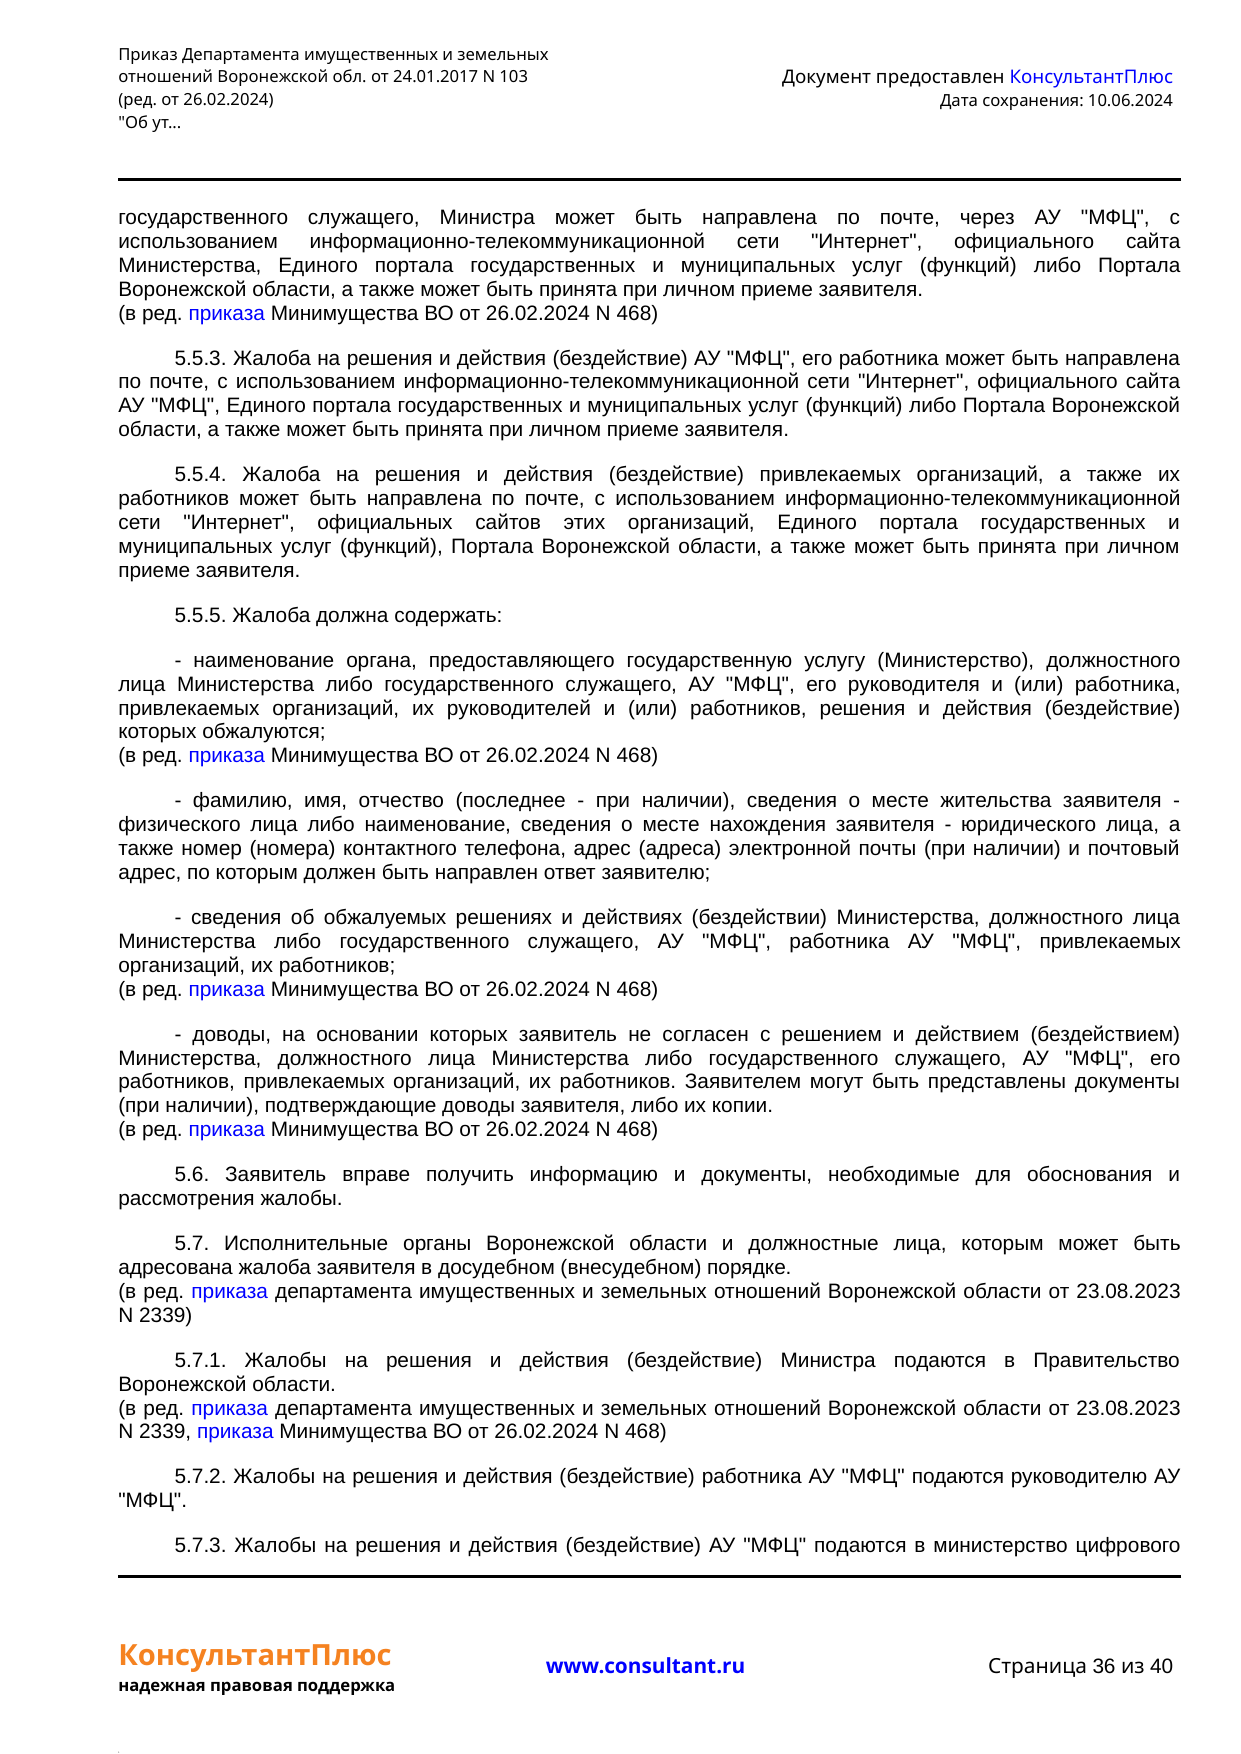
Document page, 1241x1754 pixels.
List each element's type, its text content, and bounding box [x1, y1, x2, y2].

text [118, 205, 1181, 301]
text 5.5.5. Жалоба должна содержать: [118, 603, 1181, 627]
text (в ред. приказа Минимущества ВО от 26.02.2024 N 468) [118, 1117, 1181, 1141]
text 5.5.3. Жалоба на решения и действия (бездействие) АУ "МФЦ", его работника может быть направлена по почте, с использованием информационно-телекоммуникационной сети "Интернет", официального сайта АУ "МФЦ", Единого портала государственных и муниципальных услуг (функций) либо Портала Воронежской области, а также может быть принята при личном приеме заявителя. [118, 345, 1181, 441]
text (в ред. приказа Минимущества ВО от 26.02.2024 N 468) [118, 301, 1181, 324]
text 5.7.1. Жалобы на решения и действия (бездействие) Министра подаются в Правительство Воронежской области. [118, 1347, 1181, 1395]
text - доводы, на основании которых заявитель не согласен с решением и действием (бездействием) Министерства, должностного лица Министерства либо государственного служащего, АУ "МФЦ", его работников, привлекаемых организаций, их работников. Заявителем могут быть представлены документы (при наличии), подтверждающие доводы заявителя, либо их копии. [118, 1021, 1181, 1117]
text (в ред. приказа департамента имущественных и земельных отношений Воронежской области от 23.08.2023 N 2339, приказа Минимущества ВО от 26.02.2024 N 468) [118, 1395, 1181, 1443]
text (в ред. приказа Минимущества ВО от 26.02.2024 N 468) [118, 977, 1181, 1001]
text - фамилию, имя, отчество (последнее - при наличии), сведения о месте жительства заявителя - физического лица либо наименование, сведения о месте нахождения заявителя - юридического лица, а также номер (номера) контактного телефона, адрес (адреса) электронной почты (при наличии) и почтовый адрес, по которым должен быть направлен ответ заявителю; [118, 788, 1181, 884]
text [118, 1533, 1181, 1557]
text 5.7. Исполнительные органы Воронежской области и должностные лица, которым может быть адресована жалоба заявителя в досудебном (внесудебном) порядке. [118, 1231, 1181, 1279]
text 5.6. Заявитель вправе получить информацию и документы, необходимые для обоснования и рассмотрения жалобы. [118, 1162, 1181, 1210]
text 5.5.4. Жалоба на решения и действия (бездействие) привлекаемых организаций, а также их работников может быть направлена по почте, с использованием информационно-телекоммуникационной сети "Интернет", официальных сайтов этих организаций, Единого портала государственных и муниципальных услуг (функций), Портала Воронежской области, а также может быть принята при личном приеме заявителя. [118, 462, 1181, 582]
text 5.7.2. Жалобы на решения и действия (бездействие) работника АУ "МФЦ" подаются руководителю АУ "МФЦ". [118, 1464, 1181, 1512]
text - наименование органа, предоставляющего государственную услугу (Министерство), должностного лица Министерства либо государственного служащего, АУ "МФЦ", его руководителя и (или) работника, привлекаемых организаций, их руководителей и (или) работников, решения и действия (бездействие) которых обжалуются; [118, 647, 1181, 743]
text (в ред. приказа департамента имущественных и земельных отношений Воронежской области от 23.08.2023 N 2339) [118, 1279, 1181, 1327]
text (в ред. приказа Минимущества ВО от 26.02.2024 N 468) [118, 743, 1181, 767]
text - сведения об обжалуемых решениях и действиях (бездействии) Министерства, должностного лица Министерства либо государственного служащего, АУ "МФЦ", работника АУ "МФЦ", привлекаемых организаций, их работников; [118, 905, 1181, 977]
